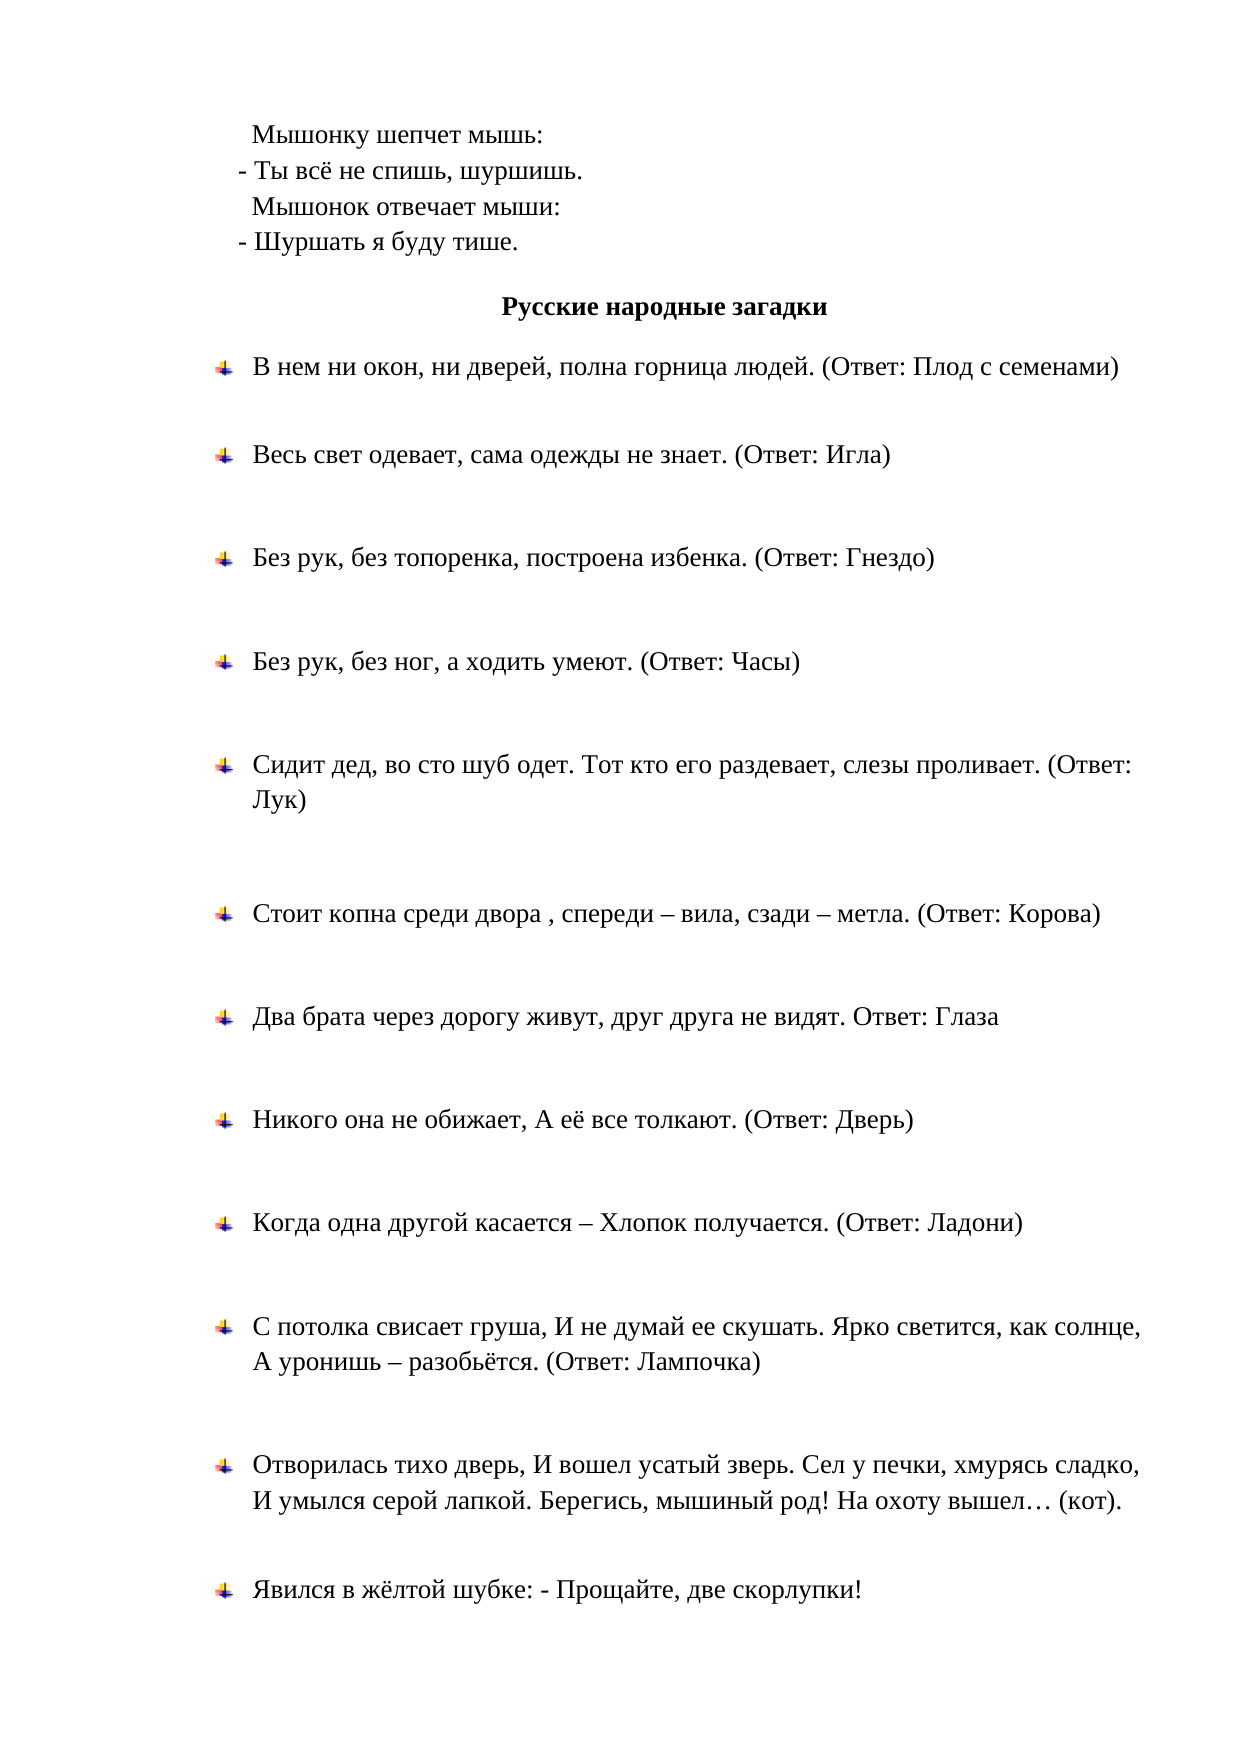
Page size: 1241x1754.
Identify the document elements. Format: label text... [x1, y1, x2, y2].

picture [215, 446, 233, 464]
picture [215, 1008, 233, 1026]
picture [215, 1318, 233, 1335]
list Два брата через дорогу живут, друг друга не видят. Ответ: Глаза [215, 1000, 1152, 1099]
picture [215, 1581, 233, 1599]
list С потолка свисает груша, И не думай ее скушать. Ярко светится, как солнце, А уронишь – разобьётся. (Ответ: Лампочка) [215, 1310, 1152, 1444]
list Стоит копна среди двора , спереди – вила, сзади – метла. (Ответ: Корова) [215, 897, 1152, 996]
picture [215, 1215, 233, 1232]
text Мышонку шепчет мышь: - Ты всё не спишь, шуршишь. Мышонок отвечает мыши: - Шуршать я буду тише. [177, 118, 1152, 256]
list Без рук, без топоренка, построена избенка. (Ответ: Гнездо) [215, 541, 1152, 641]
picture [215, 905, 233, 922]
list Весь свет одевает, сама одежды не знает. (Ответ: Игла) [215, 438, 1152, 537]
picture [215, 653, 233, 670]
picture [215, 756, 233, 774]
picture [215, 359, 233, 376]
list Когда одна другой касается – Хлопок получается. (Ответ: Ладони) [215, 1206, 1152, 1306]
list Отворилась тихо дверь, И вошел усатый зверь. Сел у печки, хмурясь сладко, И умылся серой лапкой. Берегись, мышиный род! На охоту вышел… (кот). [215, 1449, 1152, 1548]
list Без рук, без ног, а ходить умеют. (Ответ: Часы) [215, 645, 1152, 744]
list Явился в жёлтой шубке: - Прощайте, две скорлупки! [215, 1573, 1152, 1604]
list Никого она не обижает, А её все толкают. (Ответ: Дверь) [215, 1103, 1152, 1202]
list Сидит дед, во сто шуб одет. Тот кто его раздевает, слезы проливает. (Ответ: Лук) [215, 748, 1152, 815]
list В нем ни окон, ни дверей, полна горница людей. (Ответ: Плод с семенами) [215, 351, 1152, 382]
text Русские народные загадки [177, 290, 1152, 321]
picture [215, 1111, 233, 1129]
picture [215, 550, 233, 567]
picture [215, 1457, 233, 1474]
